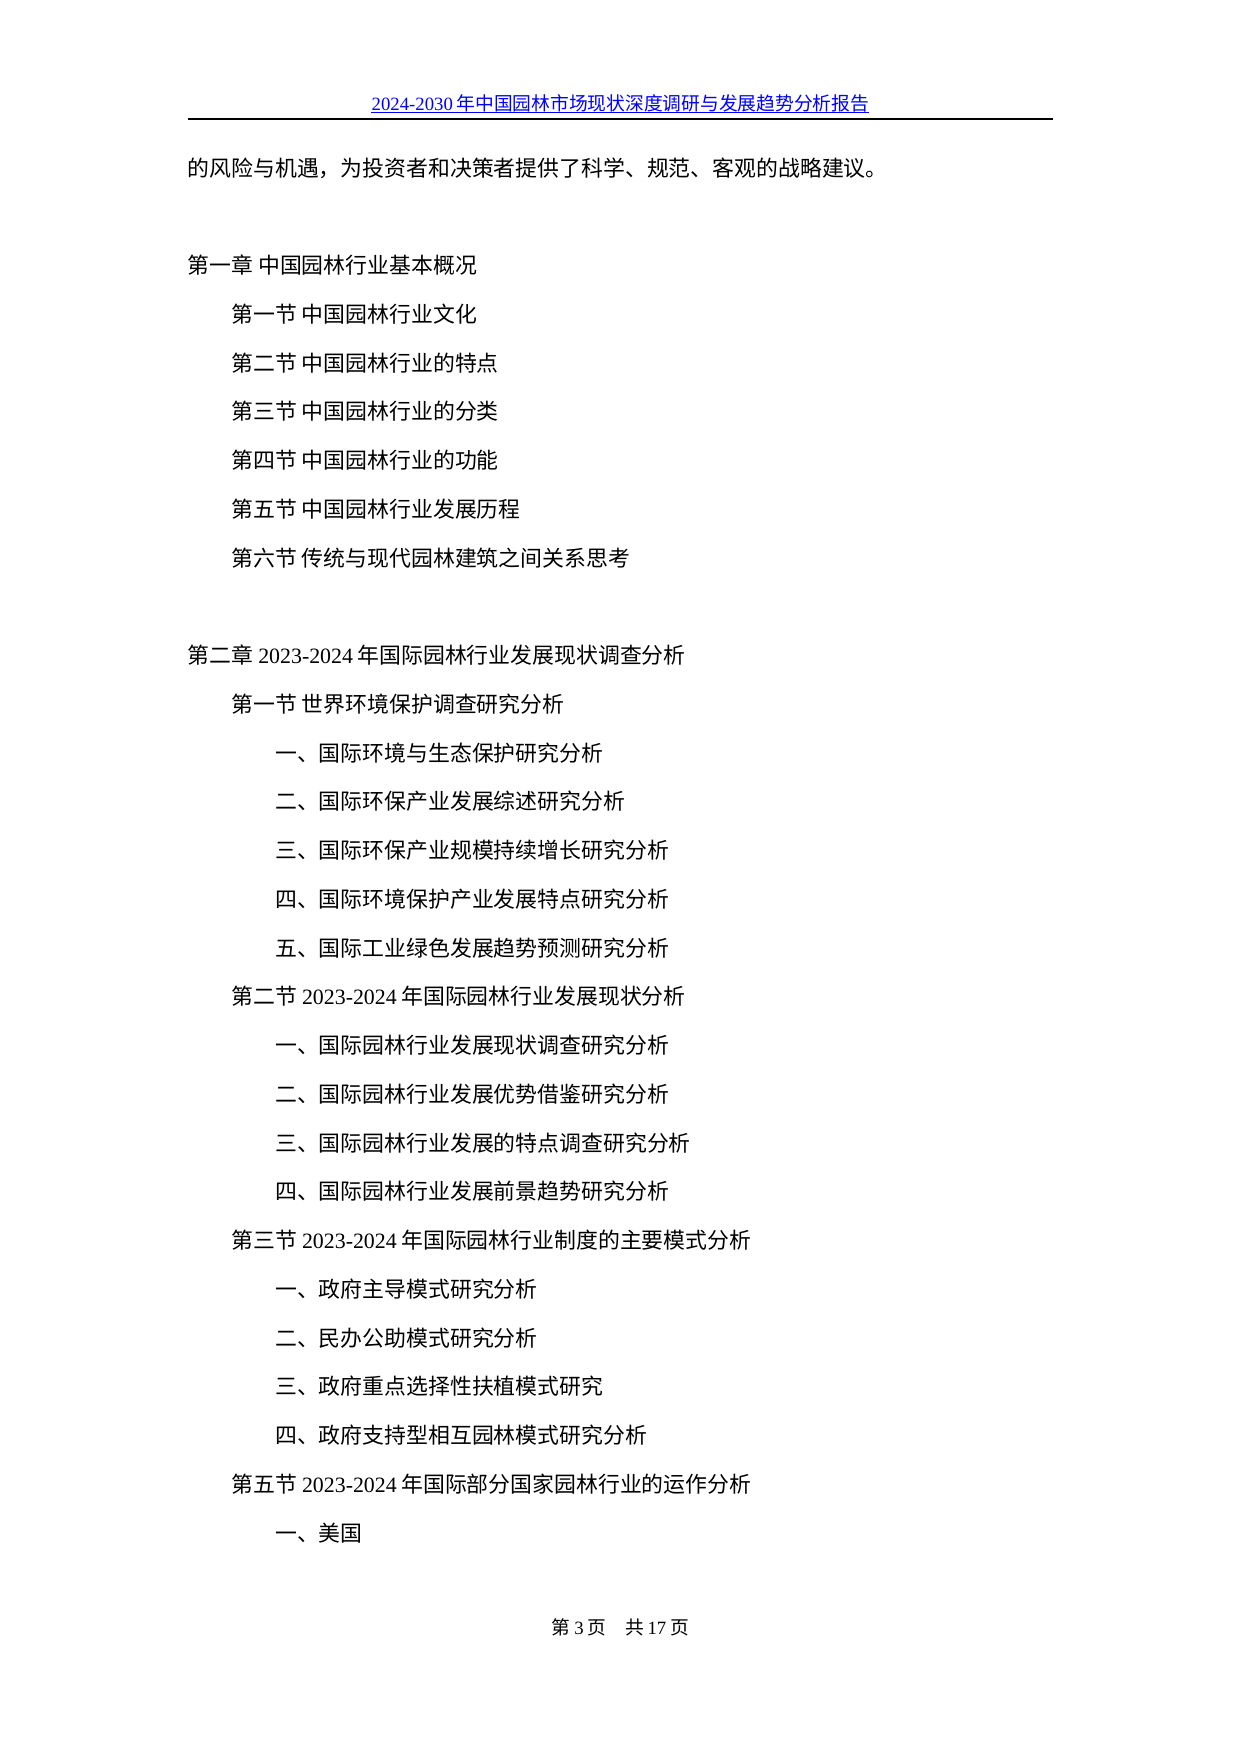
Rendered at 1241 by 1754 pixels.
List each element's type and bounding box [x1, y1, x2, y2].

text [187, 150, 1053, 1548]
